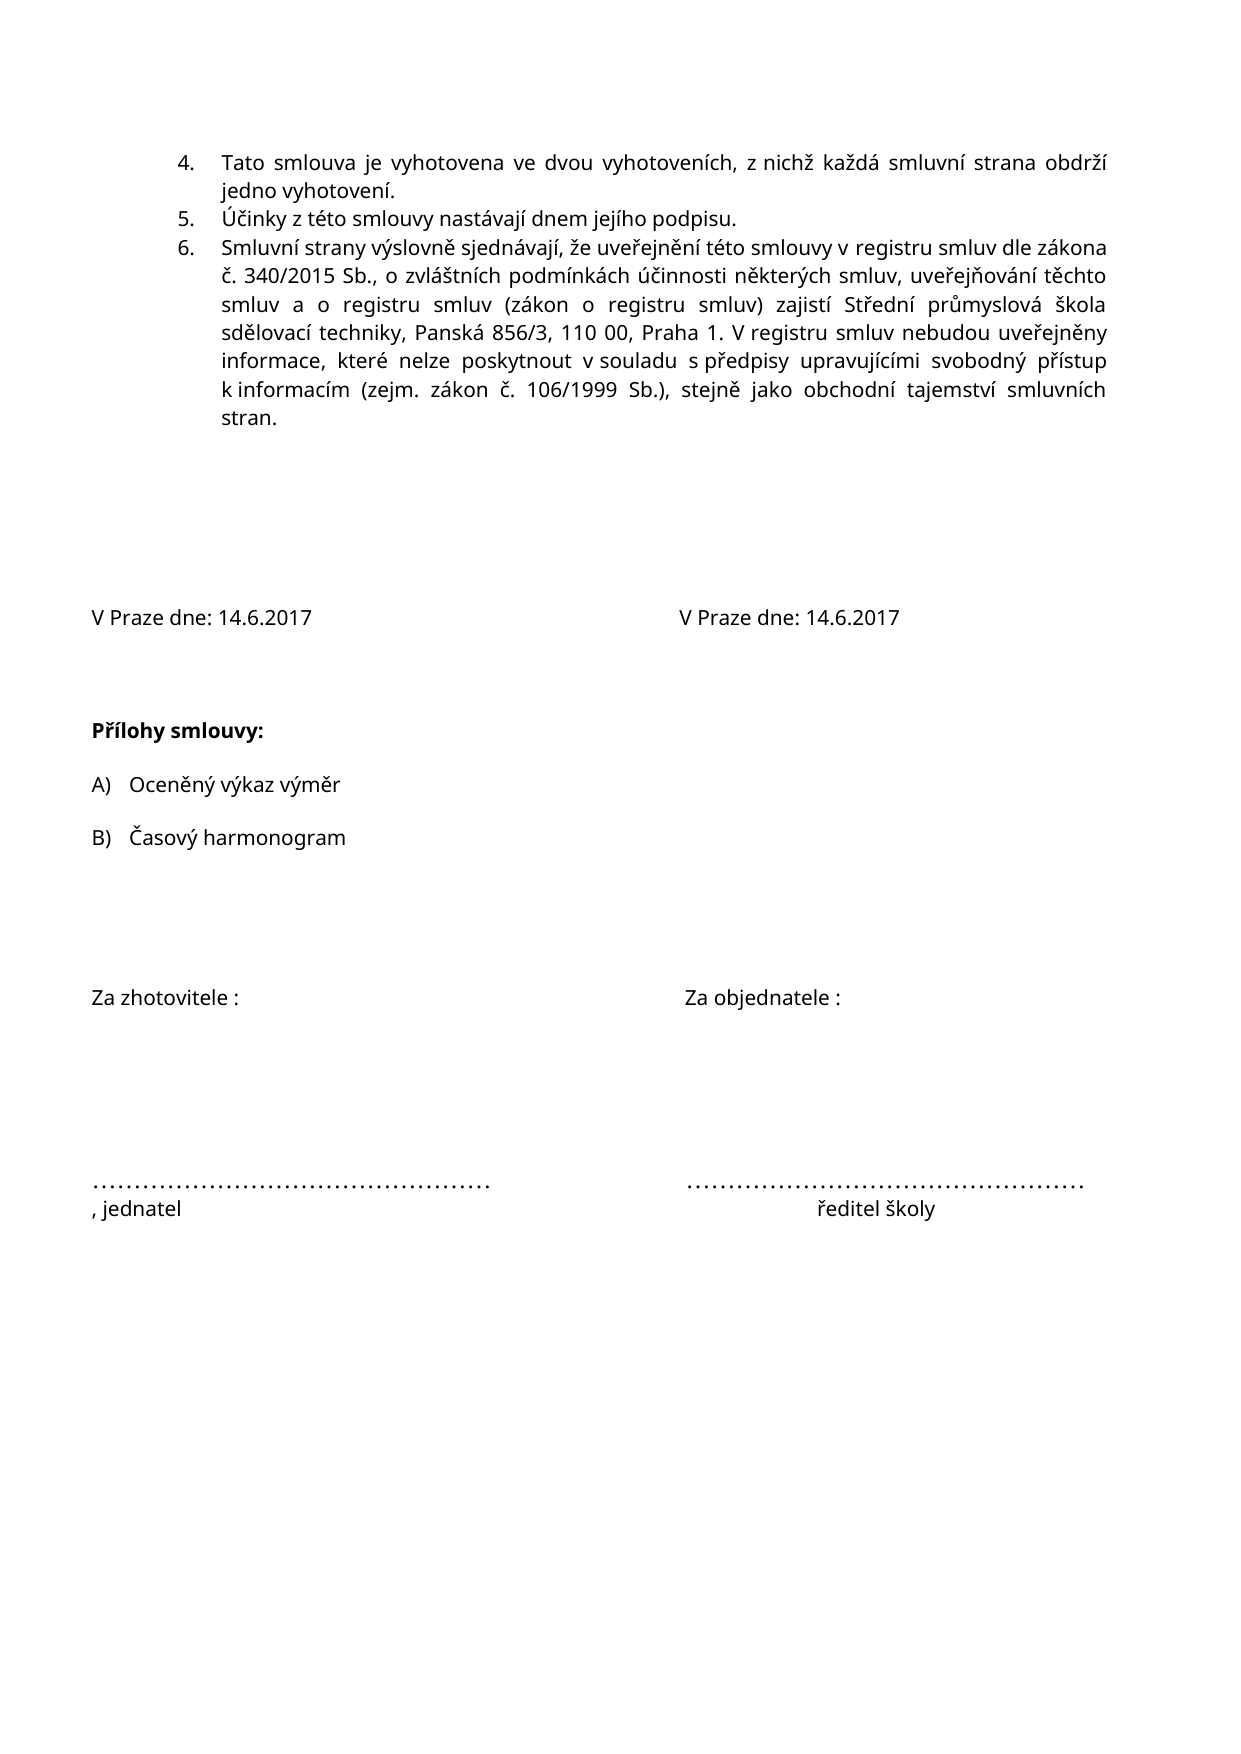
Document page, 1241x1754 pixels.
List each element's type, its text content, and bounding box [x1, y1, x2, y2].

text , jednatel ředitel školy [91, 1194, 1107, 1222]
text 6. Smluvní strany výslovně sjednávají, že uveřejnění této smlouvy v registru smluv dle zákona č. 340/2015 Sb., o zvláštních podmínkách účinnosti některých smluv, uveřejňování těchto smluv a o registru smluv (zákon o registru smluv) zajistí Střední průmyslová škola sdělovací techniky, Panská 856/3, 110 00, Praha 1. V registru smluv nebudou uveřejněny informace, které nelze poskytnout v souladu s předpisy upravujícími svobodný přístup k informacím (zejm. zákon č. 106/1999 Sb.), stejně jako obchodní tajemství smluvních stran. [177, 233, 1107, 432]
text V Praze dne: 14.6.2017 V Praze dne: 14.6.2017 [91, 603, 1108, 631]
text ………………………………………… ………………………………………… [91, 1165, 1108, 1194]
list Oceněný výkaz výměr [91, 770, 1107, 798]
list Účinky z této smlouvy nastávají dnem jejího podpisu. [177, 204, 1107, 233]
list Časový harmonogram [91, 823, 1107, 852]
list Tato smlouva je vyhotovena ve dvou vyhotoveních, z nichž každá smluvní strana obdrží jedno vyhotovení. [177, 148, 1107, 204]
text Za zhotovitele : Za objednatele : [91, 983, 1108, 1012]
text Přílohy smlouvy: [91, 716, 1107, 745]
